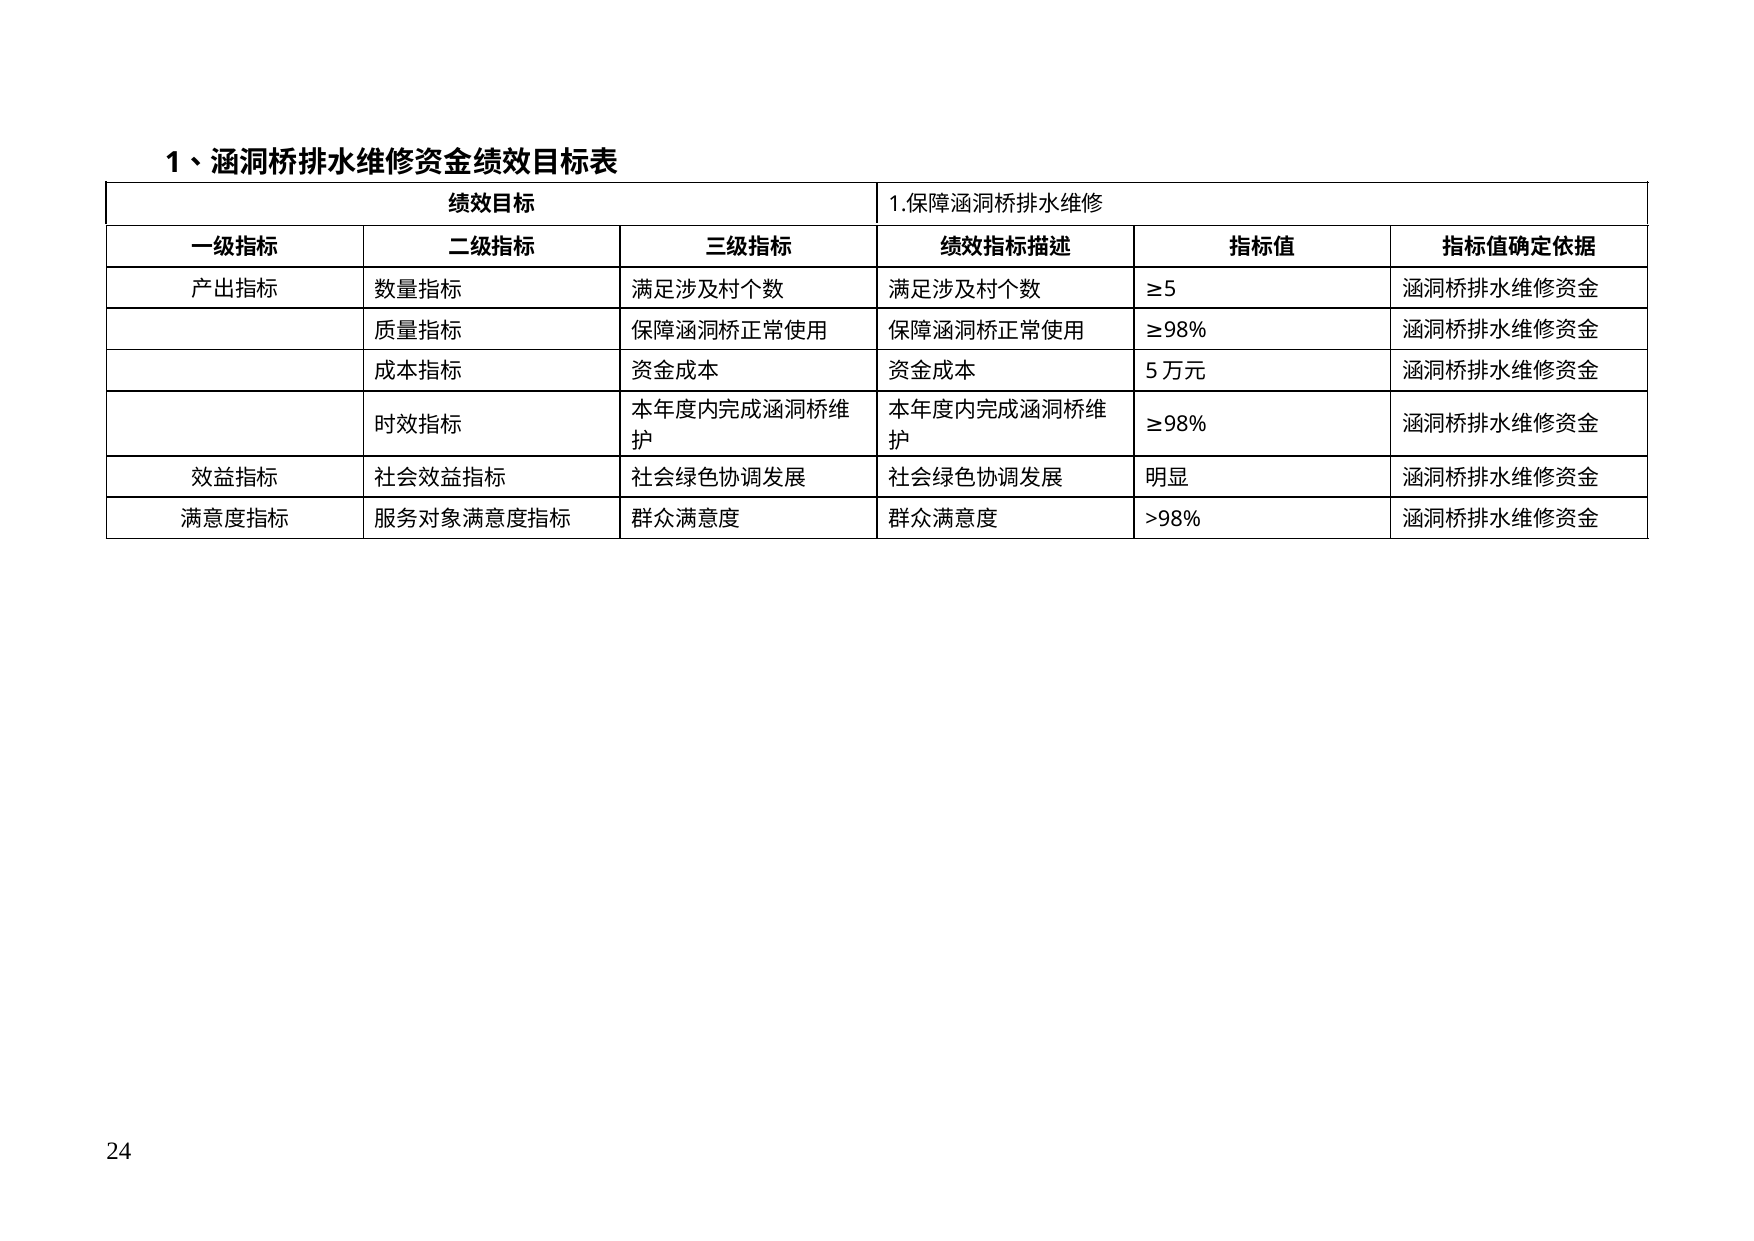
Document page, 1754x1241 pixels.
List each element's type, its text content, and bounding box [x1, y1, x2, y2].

table_header 指标值确定依据 [1391, 226, 1647, 266]
table_cell 社会效益指标 [364, 457, 619, 496]
table_cell 满足涉及村个数 [878, 268, 1133, 307]
table_cell 本年度内完成涵洞桥维护 [878, 392, 1133, 455]
table_cell 明显 [1135, 457, 1390, 496]
table_header 绩效目标 [107, 183, 876, 223]
table_cell [107, 392, 363, 455]
table_cell 服务对象满意度指标 [364, 498, 619, 538]
table_cell 涵洞桥排水维修资金 [1391, 457, 1647, 496]
table_cell 数量指标 [364, 268, 619, 307]
text 1、涵洞桥排水维修资金绩效目标表 [106, 142, 1648, 181]
table_cell 质量指标 [364, 309, 619, 349]
table_cell 满意度指标 [107, 498, 363, 538]
table_cell >98% [1135, 498, 1390, 538]
table_cell 产出指标 [107, 268, 363, 307]
table_cell 涵洞桥排水维修资金 [1391, 498, 1647, 538]
table_header 二级指标 [364, 226, 619, 266]
table_cell 5万元 [1135, 350, 1390, 390]
table_cell 群众满意度 [878, 498, 1133, 538]
table_cell 涵洞桥排水维修资金 [1391, 309, 1647, 349]
table_cell ≥98% [1135, 309, 1390, 349]
table_cell 效益指标 [107, 457, 363, 496]
table_header 1.保障涵洞桥排水维修 [878, 183, 1647, 223]
table_header 绩效指标描述 [878, 226, 1133, 266]
table_cell 社会绿色协调发展 [878, 457, 1133, 496]
table_cell 社会绿色协调发展 [621, 457, 876, 496]
table_cell 涵洞桥排水维修资金 [1391, 350, 1647, 390]
table_cell 群众满意度 [621, 498, 876, 538]
table_cell 保障涵洞桥正常使用 [621, 309, 876, 349]
table_cell 涵洞桥排水维修资金 [1391, 268, 1647, 307]
table_cell 时效指标 [364, 392, 619, 455]
table_header 三级指标 [621, 226, 876, 266]
table_cell [107, 309, 363, 349]
table_cell 保障涵洞桥正常使用 [878, 309, 1133, 349]
table_cell 满足涉及村个数 [621, 268, 876, 307]
table_cell 本年度内完成涵洞桥维护 [621, 392, 876, 455]
table_cell 成本指标 [364, 350, 619, 390]
table_header 指标值 [1135, 226, 1390, 266]
table_cell ≥5 [1135, 268, 1390, 307]
table_cell [107, 350, 363, 390]
table_cell ≥98% [1135, 392, 1390, 455]
table_cell 涵洞桥排水维修资金 [1391, 392, 1647, 455]
table_cell 资金成本 [878, 350, 1133, 390]
table_header 一级指标 [107, 226, 363, 266]
table_cell 资金成本 [621, 350, 876, 390]
